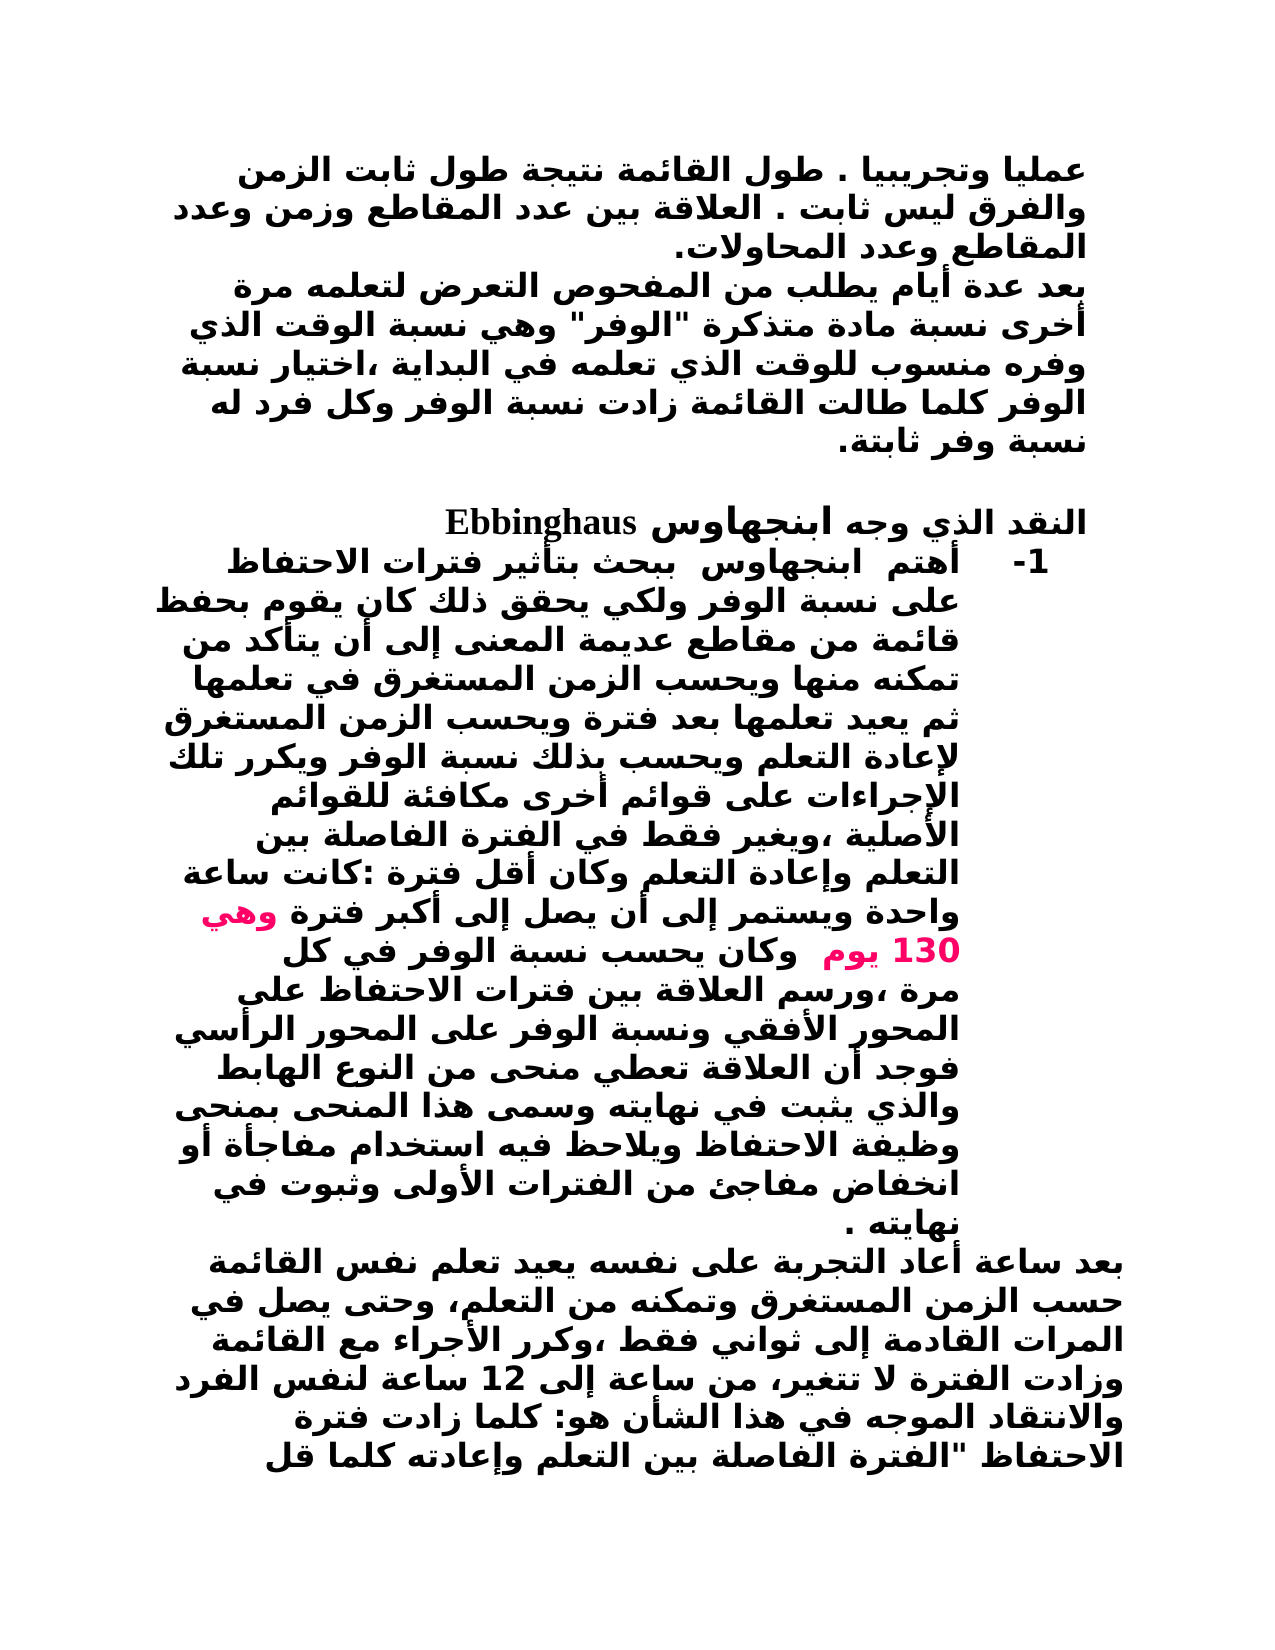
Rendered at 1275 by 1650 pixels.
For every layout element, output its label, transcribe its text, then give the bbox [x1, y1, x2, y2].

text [150, 150, 1087, 267]
text بعد عدة أيام يطلب من المفحوص التعرض لتعلمه مرة أخرى نسبة مادة متذكرة "الوفر" وهي نسبة الوقت الذي وفره منسوب للوقت الذي تعلمه في البداية ،اختيار نسبة الوفر كلما طالت القائمة زادت نسبة الوفر وكل فرد له نسبة وفر ثابتة. [150, 267, 1087, 461]
text النقد الذي وجه ابنجهاوس Ebbinghaus [150, 499, 1087, 543]
text بعد ساعة أعاد التجربة على نفسه يعيد تعلم نفس القائمة حسب الزمن المستغرق وتمكنه من التعلم، وحتى يصل في المرات القادمة إلى ثواني فقط ،وكرر الأجراء مع القائمة وزادت الفترة لا تتغير، من ساعة إلى 12 ساعة لنفس الفرد والانتقاد الموجه في هذا الشأن هو: كلما زادت فترة الاحتفاظ "الفترة الفاصلة بين التعلم وإعادته كلما قل [150, 1242, 1125, 1476]
list أهتم ابنجهاوس ببحث بتأثير فترات الاحتفاظ على نسبة الوفر ولكي يحقق ذلك كان يقوم بحفظ قائمة من مقاطع عديمة المعنى إلى أن يتأكد من تمكنه منها ويحسب الزمن المستغرق في تعلمها ثم يعيد تعلمها بعد فترة ويحسب الزمن المستغرق لإعادة التعلم ويحسب بذلك نسبة الوفر ويكرر تلك الإجراءات على قوائم أخرى مكافئة للقوائم الأصلية ،ويغير فقط في الفترة الفاصلة بين التعلم وإعادة التعلم وكان أقل فترة :كانت ساعة واحدة ويستمر إلى أن يصل إلى أكبر فترة وهي 130 يوم وكان يحسب نسبة الوفر في كل مرة ،ورسم العلاقة بين فترات الاحتفاظ على المحور الأفقي ونسبة الوفر على المحور الرأسي فوجد أن العلاقة تعطي منحى من النوع الهابط والذي يثبت في نهايته وسمى هذا المنحى بمنحى وظيفة الاحتفاظ ويلاحظ فيه استخدام مفاجأة أو انخفاض مفاجئ من الفترات الأولى وثبوت في نهايته . [150, 543, 1012, 1242]
